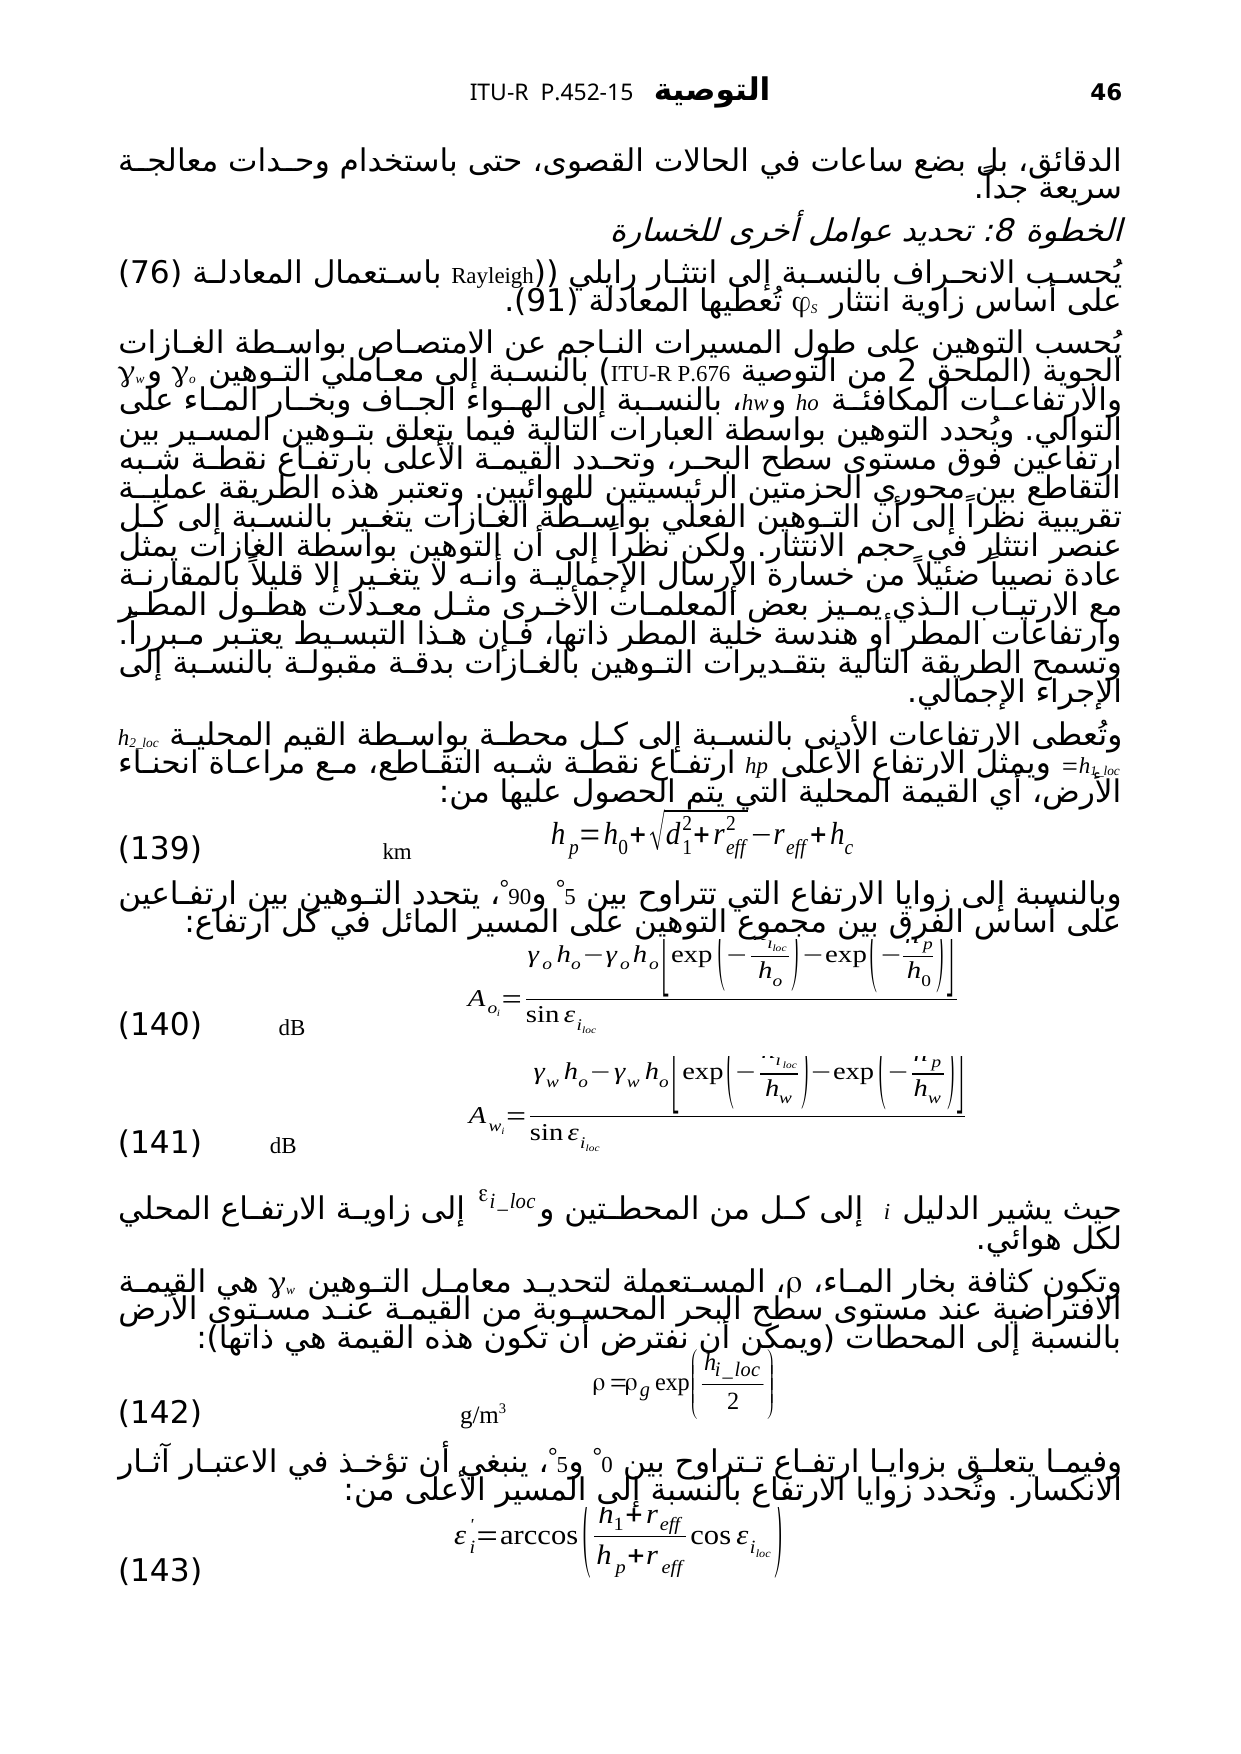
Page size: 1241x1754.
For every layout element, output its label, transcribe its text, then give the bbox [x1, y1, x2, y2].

text حيث يشير الدليل i إلى كل من المحطتين و إلى زاوية الارتفاع المحلي لكل هوائي. [118, 1187, 1122, 1256]
text يُحسب التوهين على طول المسيرات الناجم عن الامتصاص بواسطة الغازات الجوية (الملحق 2 من التوصية ITU-R P.676) بالنسبة إلى معاملي التوهين o وw والارتفاعات المكافئة ho وhw، بالنسبة إلى الهواء الجاف وبخار الماء على التوالي. ويُحدد التوهين بواسطة العبارات التالية فيما يتعلق بتوهين المسير بين ارتفاعين فوق مستوى سطح البحر، وتحدد القيمة الأعلى بارتفاع نقطة شبه التقاطع بين محوري الحزمتين الرئيسيتين للهوائيين. وتعتبر هذه الطريقة عملية تقريبية نظراً إلى أن التوهين الفعلي بواسطة الغازات يتغير بالنسبة إلى كل عنصر انتثار في حجم الانتثار. ولكن نظراً إلى أن التوهين بواسطة الغازات يمثل عادة نصيباً ضئيلاً من خسارة الإرسال الإجمالية وأنه لا يتغير إلا قليلاً بالمقارنة مع الارتياب الذي يميز بعض المعلمات الأخرى مثل معدلات هطول المطر وارتفاعات المطر أو هندسة خلية المطر ذاتها، فإن هذا التبسيط يعتبر مبرراً. وتسمح الطريقة التالية بتقديرات التوهين بالغازات بدقة مقبولة بالنسبة إلى الإجراء الإجمالي. [118, 331, 1122, 710]
text وتكون كثافة بخار الماء، ، المستعملة لتحديد معامل التوهين w هي القيمة الافتراضية عند مستوى سطح البحر المحسوبة من القيمة عند مستوى الأرض بالنسبة إلى المحطات (ويمكن أن نفترض أن تكون هذه القيمة هي ذاتها): [118, 1269, 1122, 1356]
text (143) [118, 1520, 1122, 1596]
text وفيما يتعلق بزوايا ارتفاع تتراوح بين 0 و5، ينبغي أن تؤخذ في الاعتبار آثار الانكسار. وتُحدد زوايا الارتفاع بالنسبة إلى المسير الأعلى من: [118, 1450, 1122, 1508]
text dB (141) [118, 1069, 1122, 1174]
text dB (140) [118, 952, 1122, 1057]
text km (139) [118, 822, 1122, 869]
text يُحسب الانحراف بالنسبة إلى انتثار رايلي ((Rayleigh باستعمال المعادلة (76) على أساس زاوية انتثار S تُعطيها المعادلة (91). [118, 260, 757, 318]
text وبالنسبة إلى زوايا الارتفاع التي تتراوح بين 5 و90، يتحدد التوهين بين ارتفاعين على أساس الفرق بين مجموع التوهين على المسير المائل في كل ارتفاع: [118, 881, 1122, 939]
text الخطوة 8: تحديد عوامل أخرى للخسارة [118, 218, 1068, 247]
text يُحسب الانحراف بالنسبة إلى انتثار رايلي ((Rayleigh باستعمال المعادلة (76) على أساس زاوية انتثار S تُعطيها المعادلة (91). [718, 260, 1122, 318]
text وتُعطى الارتفاعات الأدنى بالنسبة إلى كل محطة بواسطة القيم المحلية h2_loc h1_loc ويمثل الارتفاع الأعلى hp ارتفاع نقطة شبه التقاطع، مع مراعاة انحناء الأرض، أي القيمة المحلية التي يتم الحصول عليها من: [118, 722, 1122, 810]
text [118, 148, 1122, 206]
text الخطوة 8: تحديد عوامل أخرى للخسارة [1049, 218, 1122, 247]
text g/m3 (142) [118, 1369, 1122, 1437]
